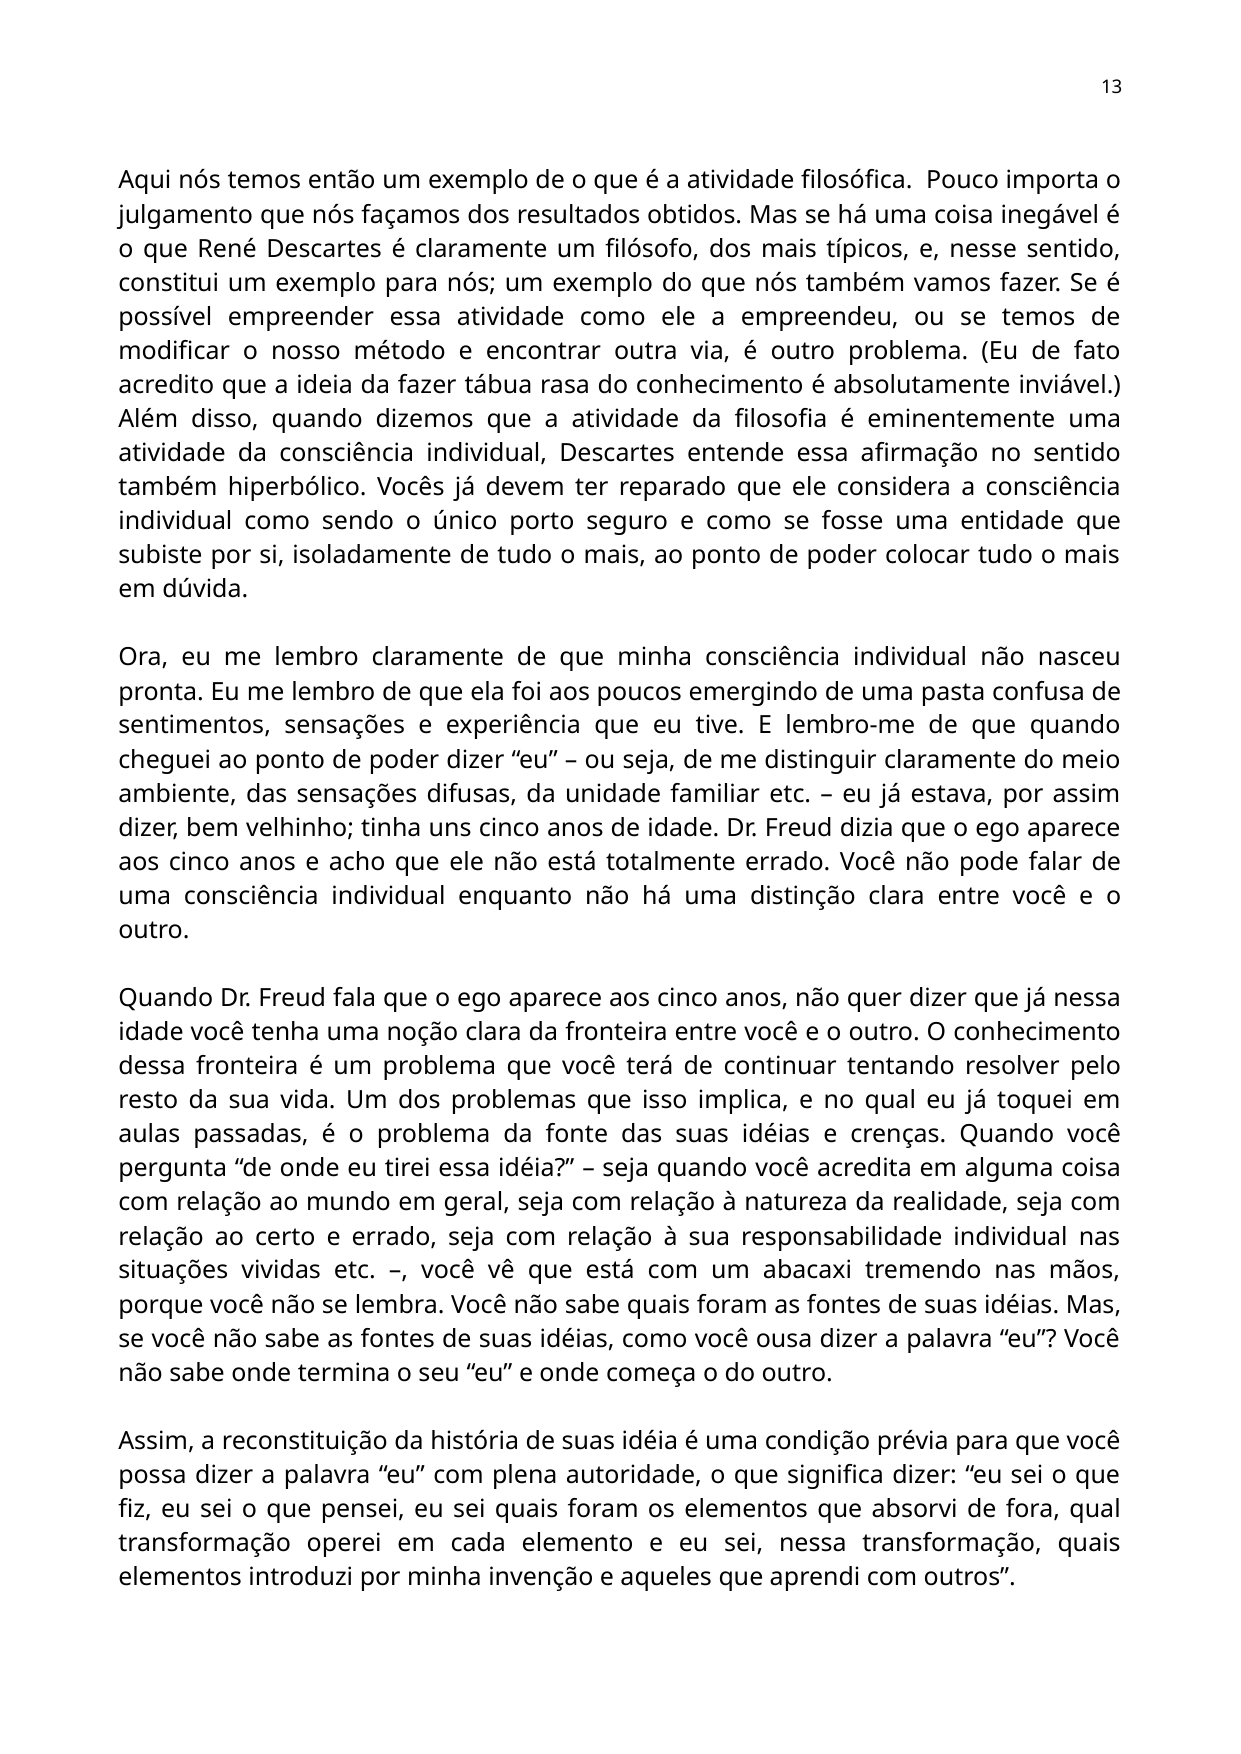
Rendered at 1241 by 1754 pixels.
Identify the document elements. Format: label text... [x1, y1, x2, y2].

text Assim, a reconstituição da história de suas idéia é uma condição prévia para que você possa dizer a palavra “eu” com plena autoridade, o que significa dizer: “eu sei o que fiz, eu sei o que pensei, eu sei quais foram os elementos que absorvi de fora, qual transformação operei em cada elemento e eu sei, nessa transformação, quais elementos introduzi por minha invenção e aqueles que aprendi com outros”. [118, 1422, 1122, 1593]
text Quando Dr. Freud fala que o ego aparece aos cinco anos, não quer dizer que já nessa idade você tenha uma noção clara da fronteira entre você e o outro. O conhecimento dessa fronteira é um problema que você terá de continuar tentando resolver pelo resto da sua vida. Um dos problemas que isso implica, e no qual eu já toquei em aulas passadas, é o problema da fonte das suas idéias e crenças. Quando você pergunta “de onde eu tirei essa idéia?” – seja quando você acredita em alguma coisa com relação ao mundo em geral, seja com relação à natureza da realidade, seja com relação ao certo e errado, seja com relação à sua responsabilidade individual nas situações vividas etc. –, você vê que está com um abacaxi tremendo nas mãos, porque você não se lembra. Você não sabe quais foram as fontes de suas idéias. Mas, se você não sabe as fontes de suas idéias, como você ousa dizer a palavra “eu”? Você não sabe onde termina o seu “eu” e onde começa o do outro. [118, 980, 1122, 1388]
text Aqui nós temos então um exemplo de o que é a atividade filosófica. Pouco importa o julgamento que nós façamos dos resultados obtidos. Mas se há uma coisa inegável é o que René Descartes é claramente um filósofo, dos mais típicos, e, nesse sentido, constitui um exemplo para nós; um exemplo do que nós também vamos fazer. Se é possível empreender essa atividade como ele a empreendeu, ou se temos de modificar o nosso método e encontrar outra via, é outro problema. (Eu de fato acredito que a ideia da fazer tábua rasa do conhecimento é absolutamente inviável.) Além disso, quando dizemos que a atividade da filosofia é eminentemente uma atividade da consciência individual, Descartes entende essa afirmação no sentido também hiperbólico. Vocês já devem ter reparado que ele considera a consciência individual como sendo o único porto seguro e como se fosse uma entidade que subiste por si, isoladamente de tudo o mais, ao ponto de poder colocar tudo o mais em dúvida. [118, 162, 1122, 605]
text Ora, eu me lembro claramente de que minha consciência individual não nasceu pronta. Eu me lembro de que ela foi aos poucos emergindo de uma pasta confusa de sentimentos, sensações e experiência que eu tive. E lembro-me de que quando cheguei ao ponto de poder dizer “eu” – ou seja, de me distinguir claramente do meio ambiente, das sensações difusas, da unidade familiar etc. – eu já estava, por assim dizer, bem velhinho; tinha uns cinco anos de idade. Dr. Freud dizia que o ego aparece aos cinco anos e acho que ele não está totalmente errado. Você não pode falar de uma consciência individual enquanto não há uma distinção clara entre você e o outro. [118, 639, 1122, 946]
